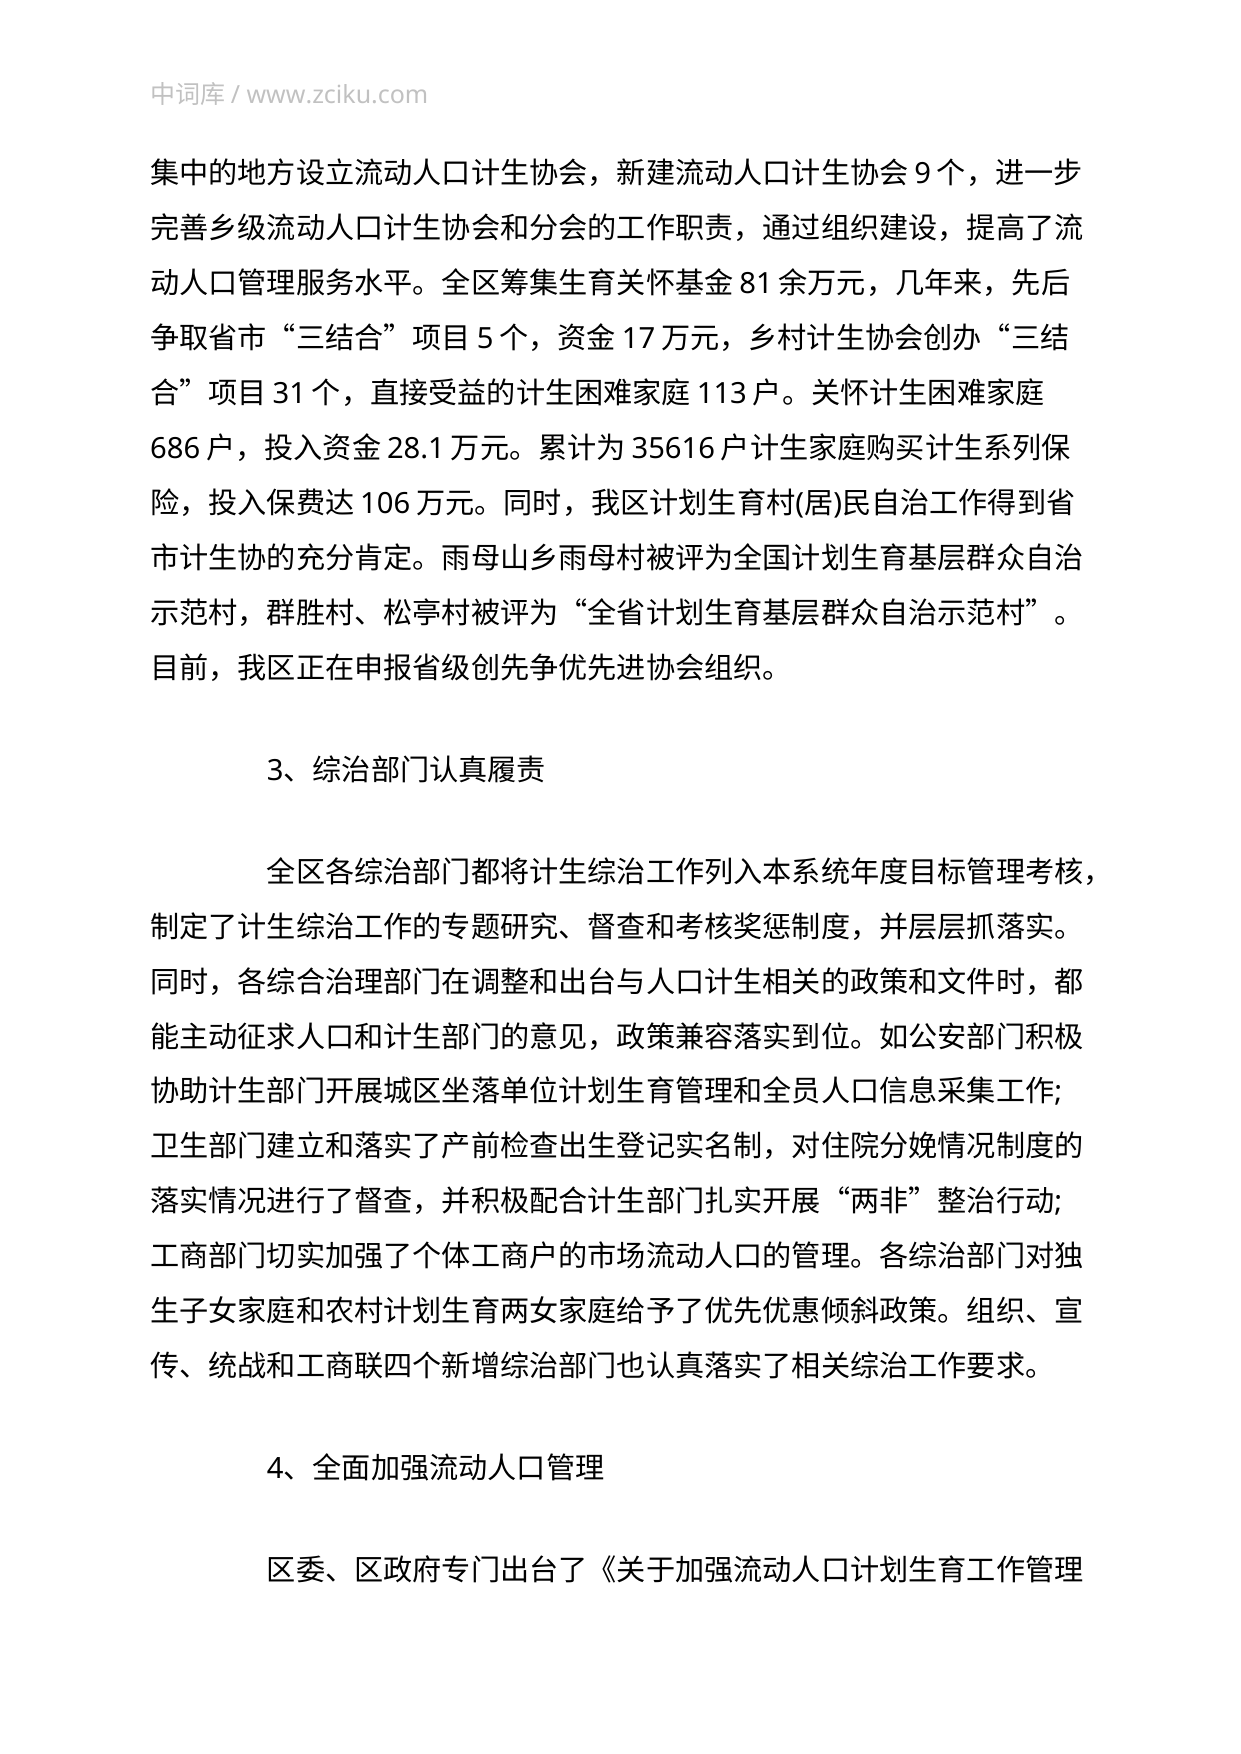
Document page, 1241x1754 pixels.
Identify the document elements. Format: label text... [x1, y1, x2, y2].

text 3、综治部门认真履责 [150, 746, 1090, 789]
text 4、全面加强流动人口管理 [150, 1444, 1090, 1487]
text 全区各综治部门都将计生综治工作列入本系统年度目标管理考核，制定了计生综治工作的专题研究、督查和考核奖惩制度，并层层抓落实。同时，各综合治理部门在调整和出台与人口计生相关的政策和文件时，都能主动征求人口和计生部门的意见，政策兼容落实到位。如公安部门积极协助计生部门开展城区坐落单位计划生育管理和全员人口信息采集工作;卫生部门建立和落实了产前检查出生登记实名制，对住院分娩情况制度的落实情况进行了督查，并积极配合计生部门扎实开展“两非”整治行动;工商部门切实加强了个体工商户的市场流动人口的管理。各综治部门对独生子女家庭和农村计划生育两女家庭给予了优先优惠倾斜政策。组织、宣传、统战和工商联四个新增综治部门也认真落实了相关综治工作要求。 [150, 848, 1090, 1385]
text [150, 1546, 1090, 1589]
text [150, 150, 1090, 687]
